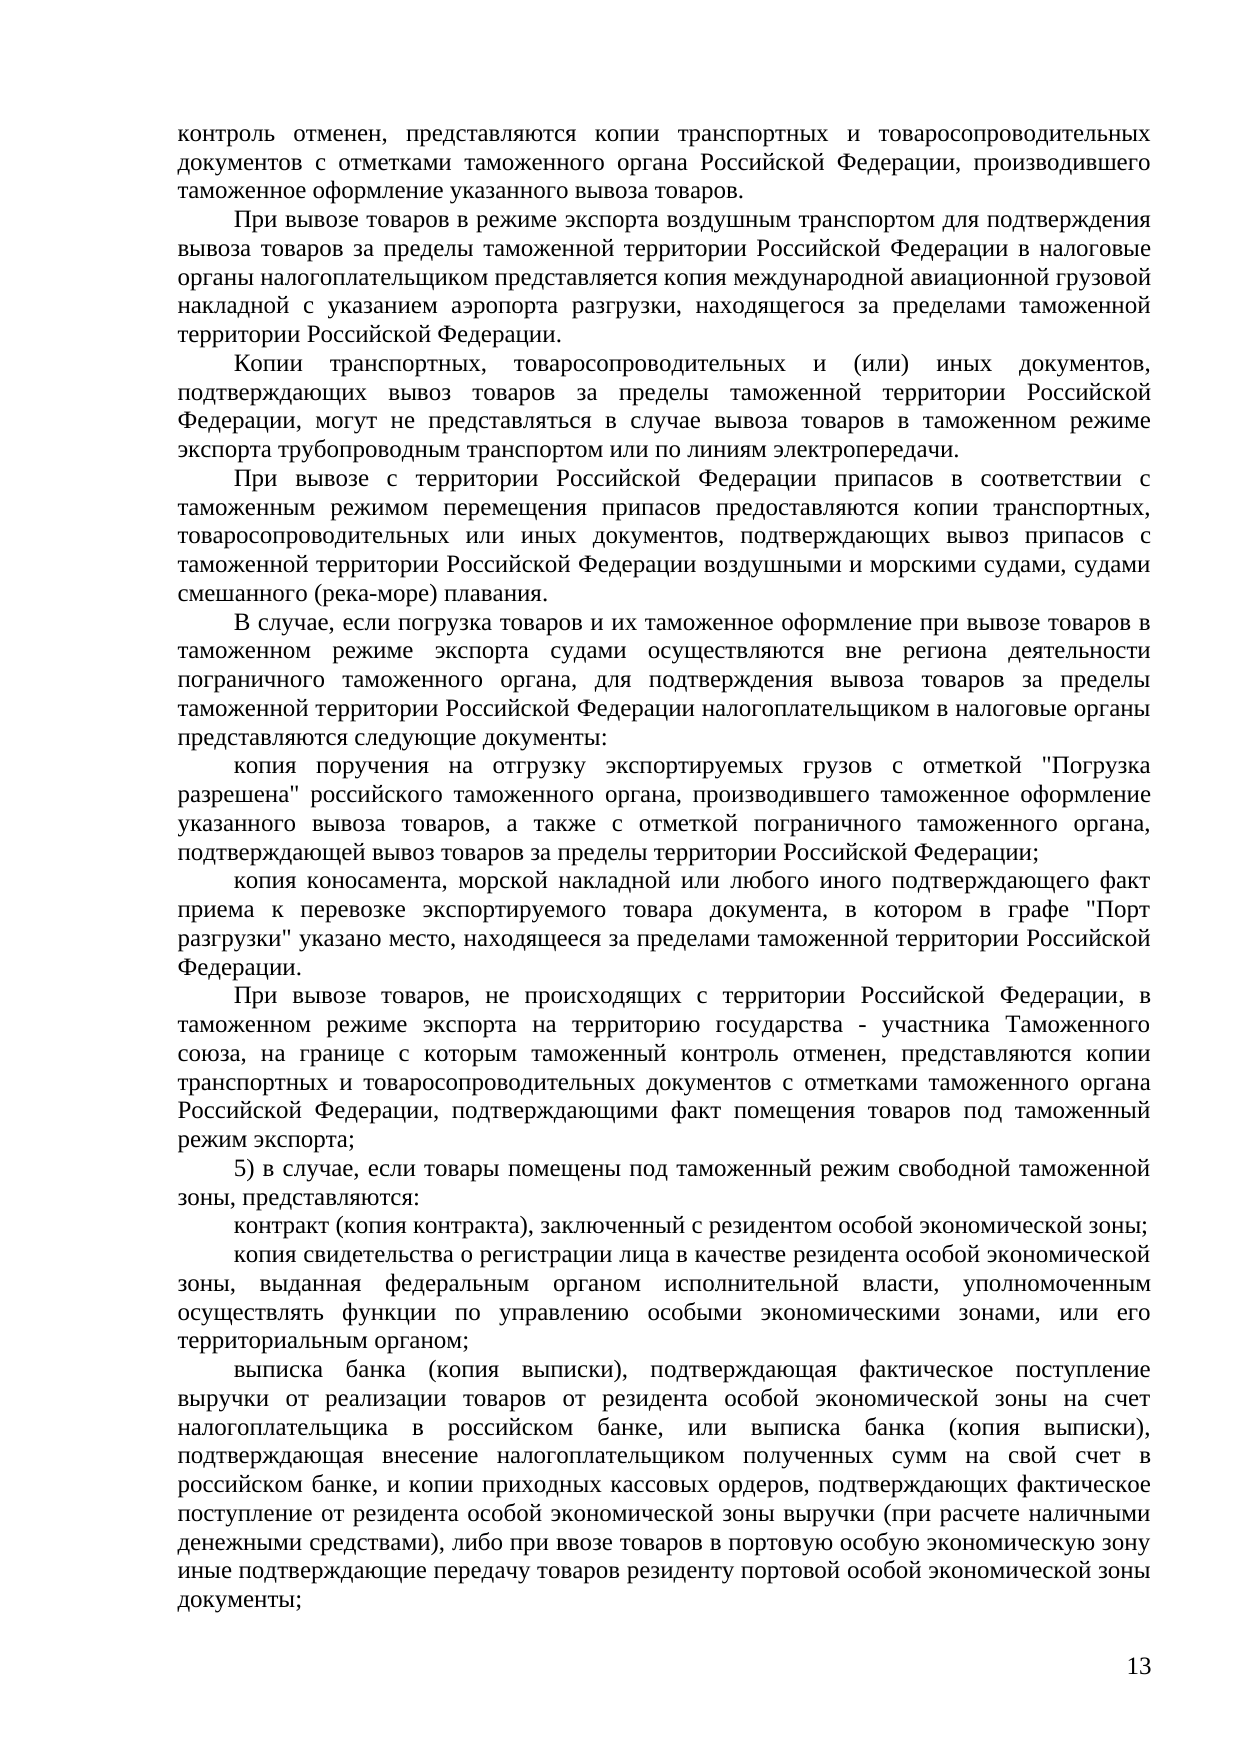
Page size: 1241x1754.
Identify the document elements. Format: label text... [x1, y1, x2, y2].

text При вывозе товаров, не происходящих с территории Российской Федерации, в таможенном режиме экспорта на территорию государства - участника Таможенного союза, на границе с которым таможенный контроль отменен, представляются копии транспортных и товаросопроводительных документов с отметками таможенного органа Российской Федерации, подтверждающими факт помещения товаров под таможенный режим экспорта; [177, 981, 1152, 1153]
text При вывозе товаров в режиме экспорта воздушным транспортом для подтверждения вывоза товаров за пределы таможенной территории Российской Федерации в налоговые органы налогоплательщиком представляется копия международной авиационной грузовой накладной с указанием аэропорта разгрузки, находящегося за пределами таможенной территории Российской Федерации. [177, 204, 1152, 348]
text копия поручения на отгрузку экспортируемых грузов с отметкой "Погрузка разрешена" российского таможенного органа, производившего таможенное оформление указанного вывоза товаров, а также с отметкой пограничного таможенного органа, подтверждающей вывоз товаров за пределы территории Российской Федерации; [177, 751, 1152, 866]
text 5) в случае, если товары помещены под таможенный режим свободной таможенной зоны, представляются: [177, 1153, 1152, 1211]
text В случае, если погрузка товаров и их таможенное оформление при вывозе товаров в таможенном режиме экспорта судами осуществляются вне региона деятельности пограничного таможенного органа, для подтверждения вывоза товаров за пределы таможенной территории Российской Федерации налогоплательщиком в налоговые органы представляются следующие документы: [177, 607, 1152, 751]
text контракт (копия контракта), заключенный с резидентом особой экономической зоны; [177, 1211, 1152, 1239]
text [177, 118, 1152, 204]
text При вывозе с территории Российской Федерации припасов в соответствии с таможенным режимом перемещения припасов предоставляются копии транспортных, товаросопроводительных или иных документов, подтверждающих вывоз припасов с таможенной территории Российской Федерации воздушными и морскими судами, судами смешанного (река-море) плавания. [177, 463, 1152, 607]
text выписка банка (копия выписки), подтверждающая фактическое поступление выручки от реализации товаров от резидента особой экономической зоны на счет налогоплательщика в российском банке, или выписка банка (копия выписки), подтверждающая внесение налогоплательщиком полученных сумм на свой счет в российском банке, и копии приходных кассовых ордеров, подтверждающих фактическое поступление от резидента особой экономической зоны выручки (при расчете наличными денежными средствами), либо при ввозе товаров в портовую особую экономическую зону иные подтверждающие передачу товаров резиденту портовой особой экономической зоны документы; [177, 1354, 1152, 1613]
text Копии транспортных, товаросопроводительных и (или) иных документов, подтверждающих вывоз товаров за пределы таможенной территории Российской Федерации, могут не представляться в случае вывоза товаров в таможенном режиме экспорта трубопроводным транспортом или по линиям электропередачи. [177, 348, 1152, 463]
text копия коносамента, морской накладной или любого иного подтверждающего факт приема к перевозке экспортируемого товара документа, в котором в графе "Порт разгрузки" указано место, находящееся за пределами таможенной территории Российской Федерации. [177, 866, 1152, 981]
text копия свидетельства о регистрации лица в качестве резидента особой экономической зоны, выданная федеральным органом исполнительной власти, уполномоченным осуществлять функции по управлению особыми экономическими зонами, или его территориальным органом; [177, 1239, 1152, 1354]
